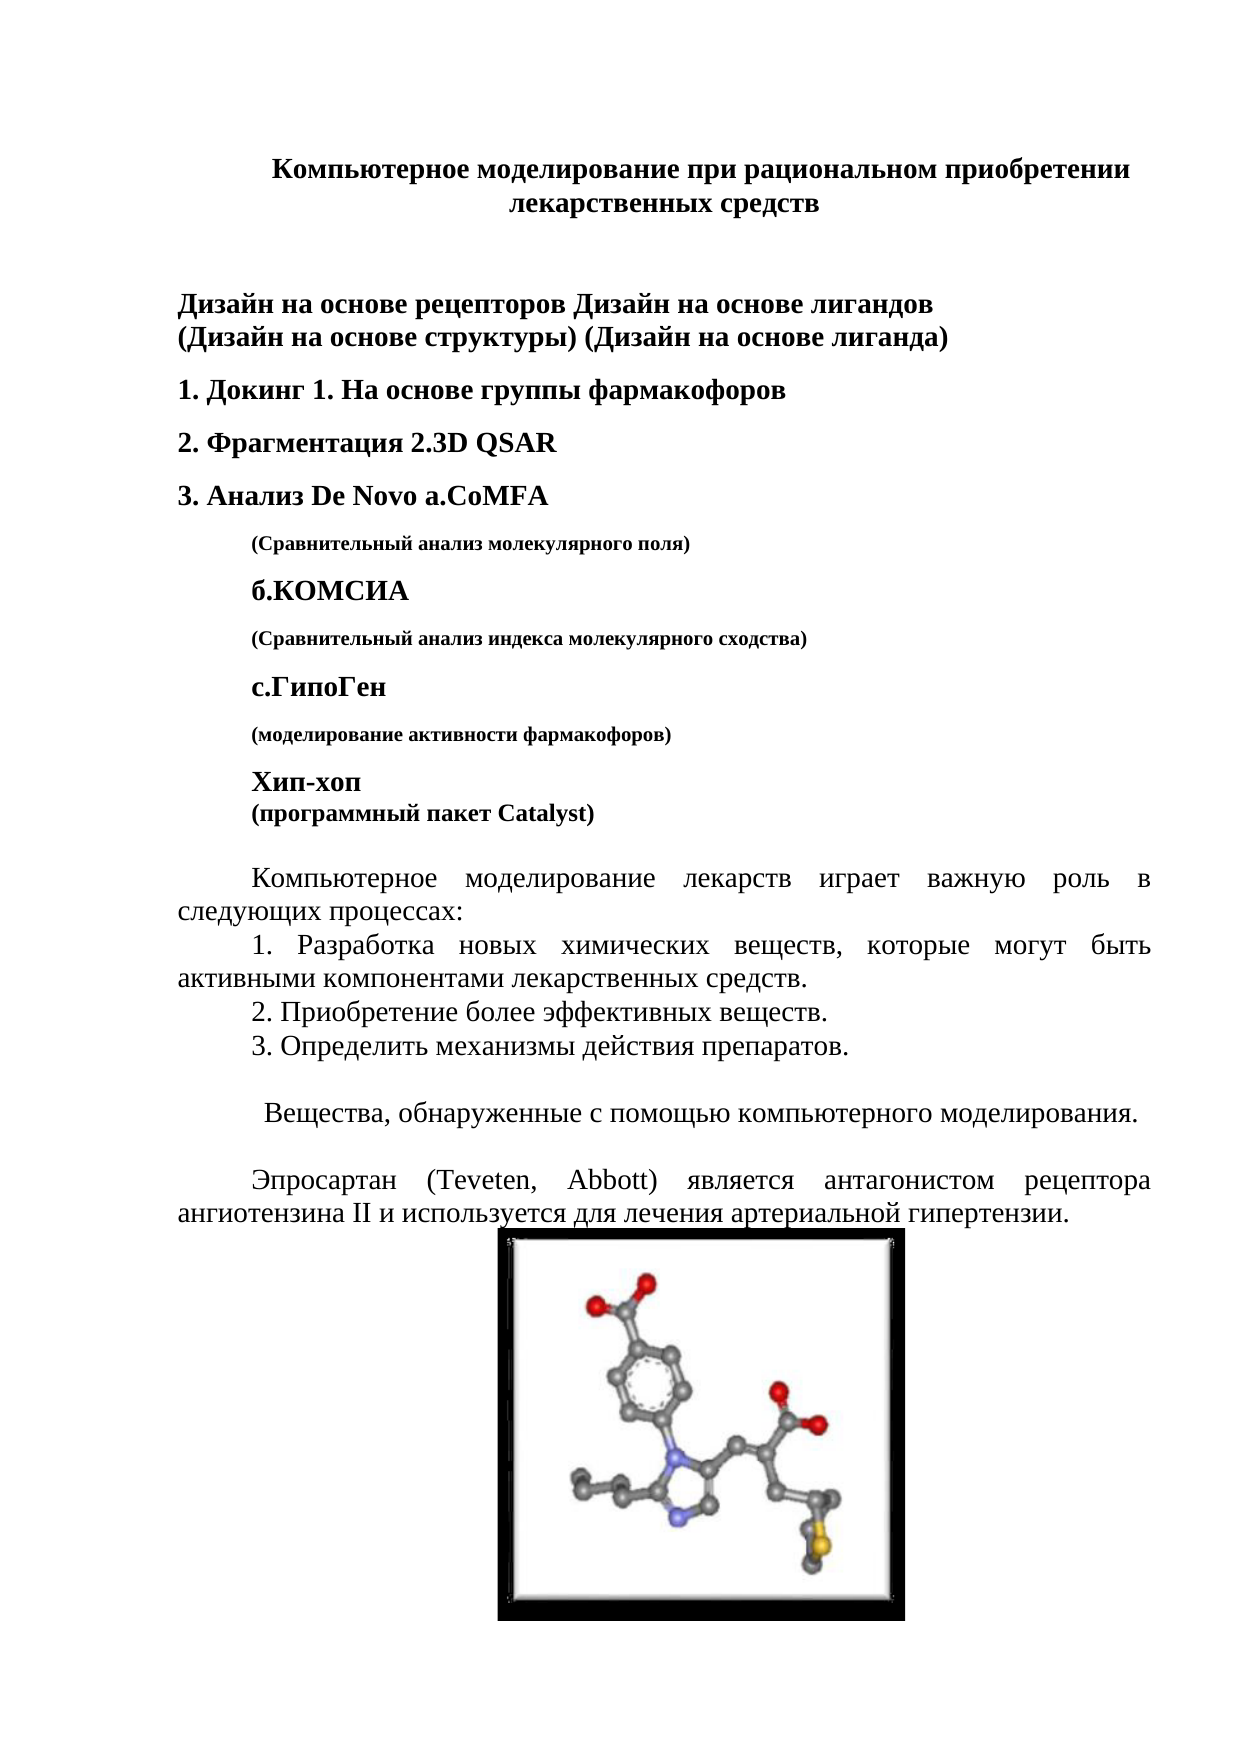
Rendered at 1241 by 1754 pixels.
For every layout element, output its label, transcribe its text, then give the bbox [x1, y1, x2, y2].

text (Сравнительный анализ молекулярного поля) [177, 531, 1152, 555]
text б.КОМСИА [177, 573, 1152, 607]
text 2. Приобретение более эффективных веществ. [177, 994, 1152, 1028]
text Дизайн на основе рецепторов Дизайн на основе лигандов [177, 286, 1152, 319]
text Вещества, обнаруженные с помощью компьютерного моделирования. [177, 1095, 1152, 1128]
text 3. Анализ De Novo a.CoMFA [177, 478, 1152, 511]
text 1. Докинг 1. На основе группы фармакофоров [177, 372, 1152, 406]
text (Сравнительный анализ индекса молекулярного сходства) [177, 626, 1152, 650]
text Компьютерное моделирование при рациональном приобретении лекарственных средств [177, 152, 1152, 219]
text Эпросартан (Teveten, Abbott) является антагонистом рецептора ангиотензина II и используется для лечения артериальной гипертензии. [177, 1162, 1152, 1229]
text 3. Определить механизмы действия препаратов. [177, 1028, 1152, 1061]
text Хип-хоп [177, 764, 1152, 798]
text (программный пакет Catalyst) [177, 798, 1152, 826]
text (Дизайн на основе структуры) (Дизайн на основе лиганда) [177, 319, 1152, 353]
text 1. Разработка новых химических веществ, которые могут быть активными компонентами лекарственных средств. [177, 927, 1152, 994]
text 2. Фрагментация 2.3D QSAR [177, 425, 1152, 458]
text (моделирование активности фармакофоров) [177, 721, 1152, 746]
text Компьютерное моделирование лекарств играет важную роль в следующих процессах: [177, 860, 1152, 927]
text c.ГипоГен [177, 669, 1152, 702]
